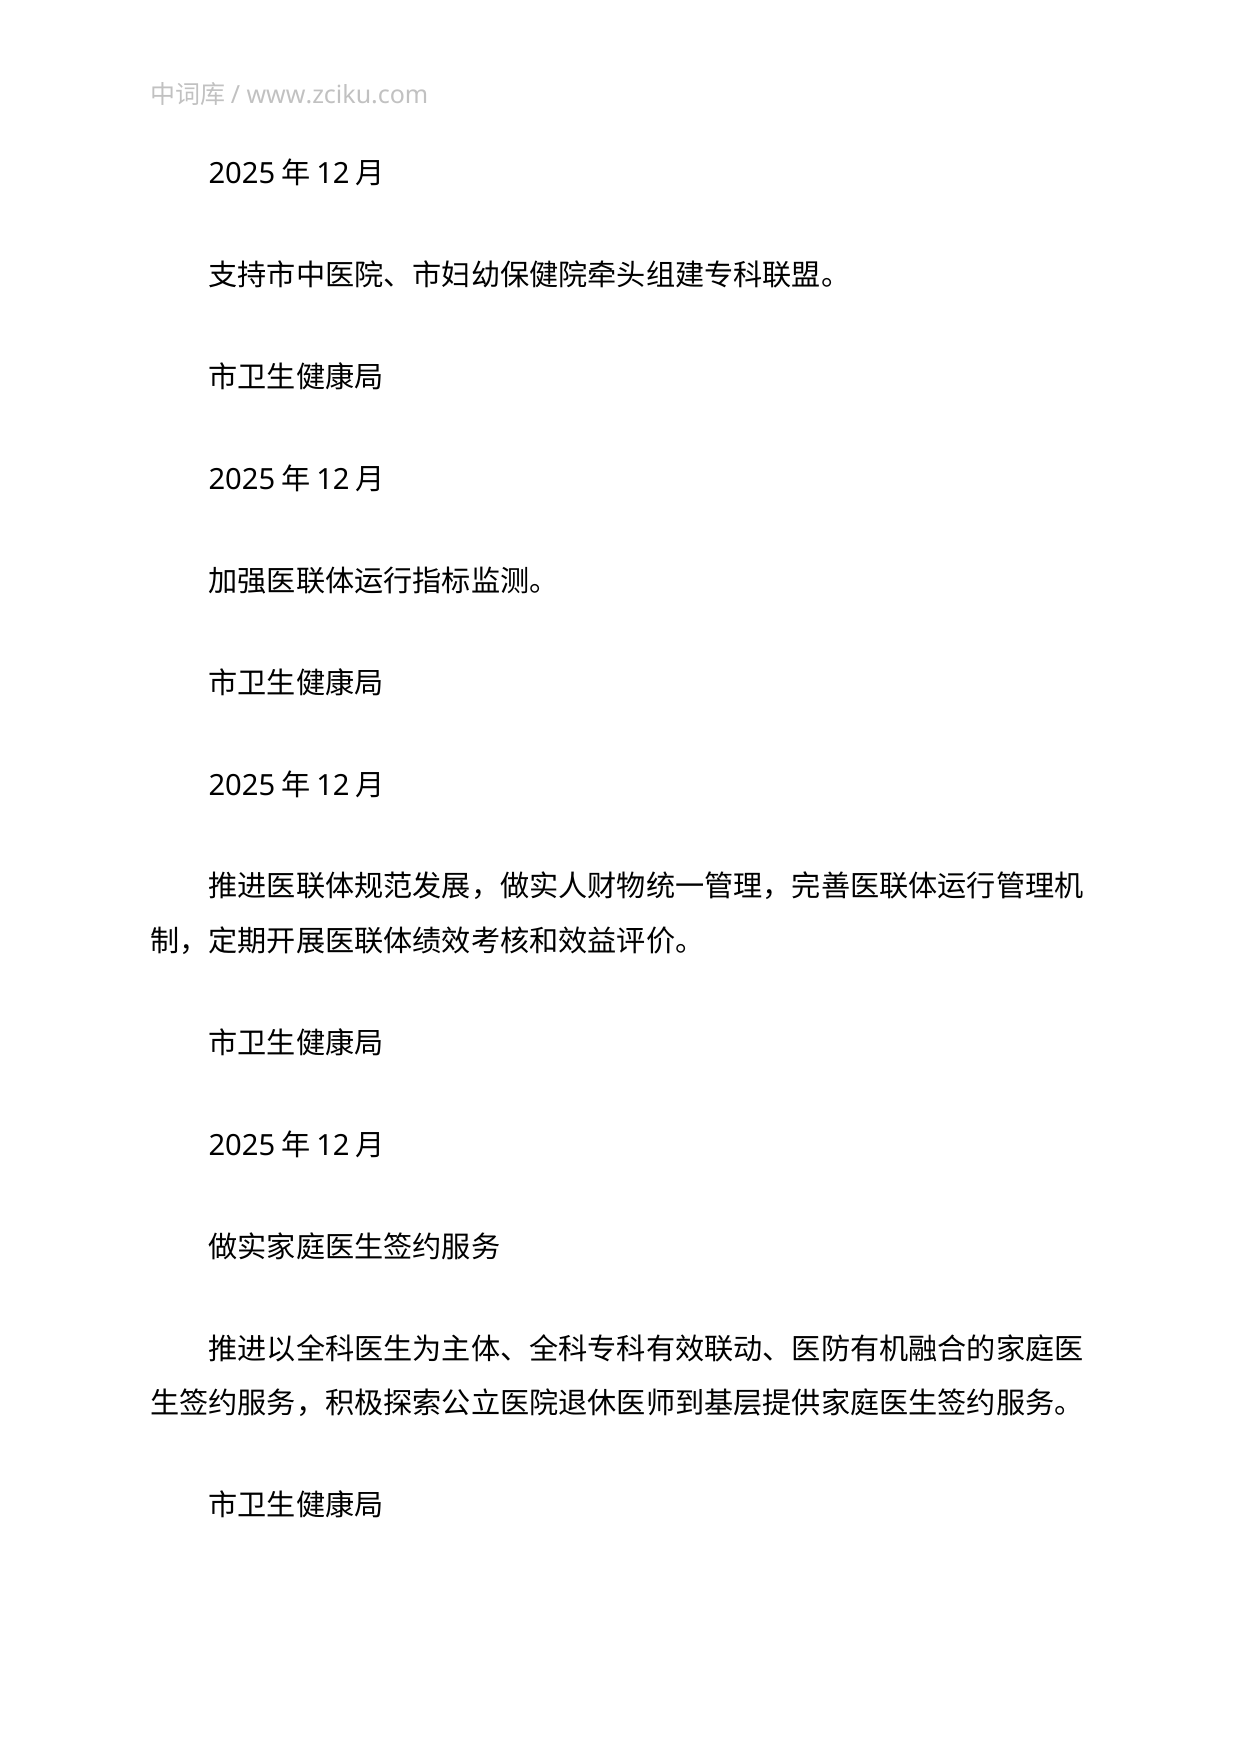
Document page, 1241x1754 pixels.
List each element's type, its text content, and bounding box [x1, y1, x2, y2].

text 2025年12月 [150, 456, 1090, 498]
text 做实家庭医生签约服务 [150, 1223, 1090, 1266]
text 推进以全科医生为主体、全科专科有效联动、医防有机融合的家庭医生签约服务，积极探索公立医院退休医师到基层提供家庭医生签约服务。 [150, 1325, 1090, 1422]
text 支持市中医院、市妇幼保健院牵头组建专科联盟。 [150, 252, 1090, 294]
text 加强医联体运行指标监测。 [150, 557, 1090, 600]
text 2025年12月 [150, 761, 1090, 803]
text 市卫生健康局 [150, 659, 1090, 702]
text 推进医联体规范发展，做实人财物统一管理，完善医联体运行管理机制，定期开展医联体绩效考核和效益评价。 [150, 863, 1090, 960]
text 市卫生健康局 [150, 1020, 1090, 1062]
text 市卫生健康局 [150, 354, 1090, 396]
text 市卫生健康局 [150, 1482, 1090, 1524]
text 2025年12月 [150, 1121, 1090, 1164]
text 2025年12月 [150, 150, 1090, 192]
